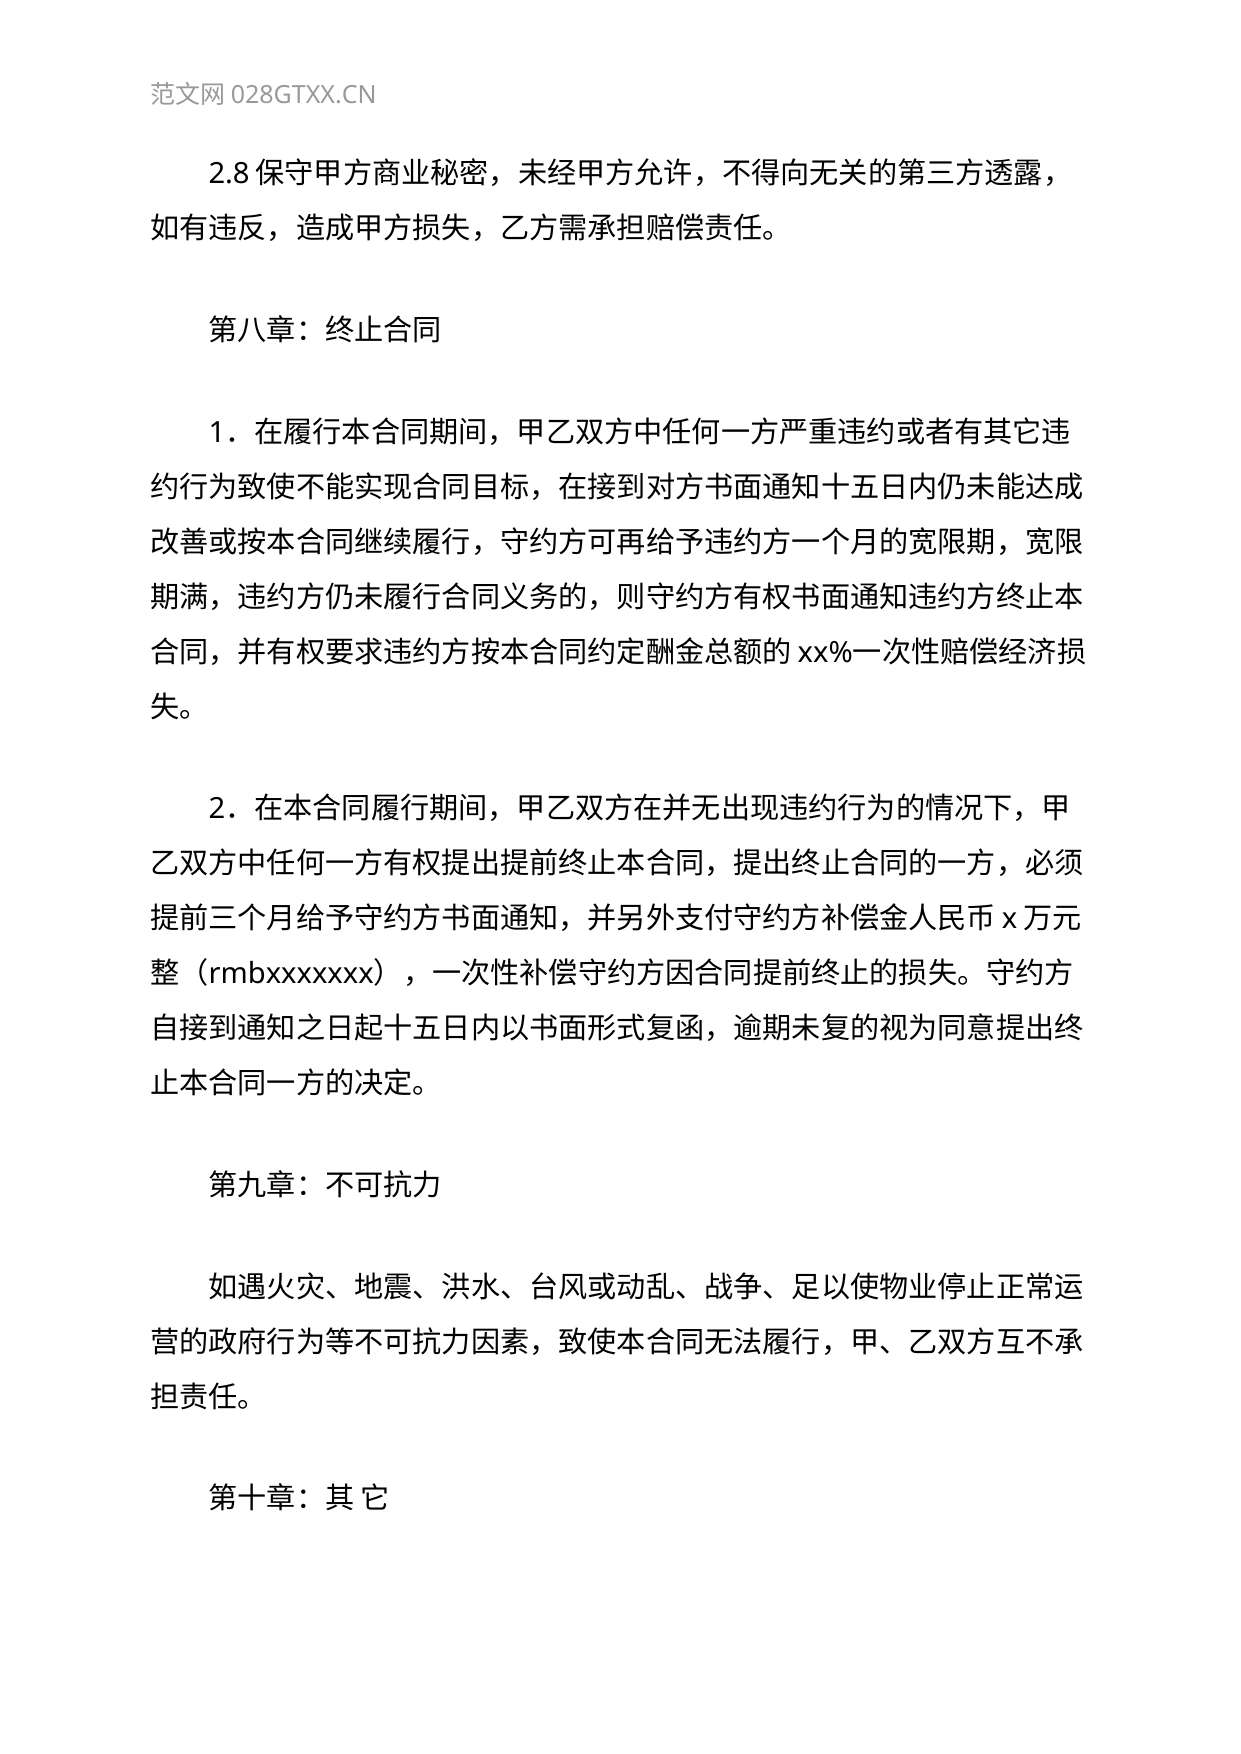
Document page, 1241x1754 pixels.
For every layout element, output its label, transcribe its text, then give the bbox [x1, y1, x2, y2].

text 第九章：不可抗力 [150, 1162, 1090, 1204]
text 1．在履行本合同期间，甲乙双方中任何一方严重违约或者有其它违约行为致使不能实现合同目标，在接到对方书面通知十五日内仍未能达成改善或按本合同继续履行，守约方可再给予违约方一个月的宽限期，宽限期满，违约方仍未履行合同义务的，则守约方有权书面通知违约方终止本合同，并有权要求违约方按本合同约定酬金总额的xx%一次性赔偿经济损失。 [150, 408, 1090, 726]
text 第十章：其 它 [150, 1475, 1090, 1517]
text 第八章：终止合同 [150, 307, 1090, 349]
text 2.8保守甲方商业秘密，未经甲方允许，不得向无关的第三方透露，如有违反，造成甲方损失，乙方需承担赔偿责任。 [150, 150, 1090, 247]
text 如遇火灾、地震、洪水、台风或动乱、战争、足以使物业停止正常运营的政府行为等不可抗力因素，致使本合同无法履行，甲、乙双方互不承担责任。 [150, 1263, 1090, 1415]
text 2．在本合同履行期间，甲乙双方在并无出现违约行为的情况下，甲乙双方中任何一方有权提出提前终止本合同，提出终止合同的一方，必须提前三个月给予守约方书面通知，并另外支付守约方补偿金人民币x万元整（rmbxxxxxxx），一次性补偿守约方因合同提前终止的损失。守约方自接到通知之日起十五日内以书面形式复函，逾期未复的视为同意提出终止本合同一方的决定。 [150, 785, 1090, 1102]
